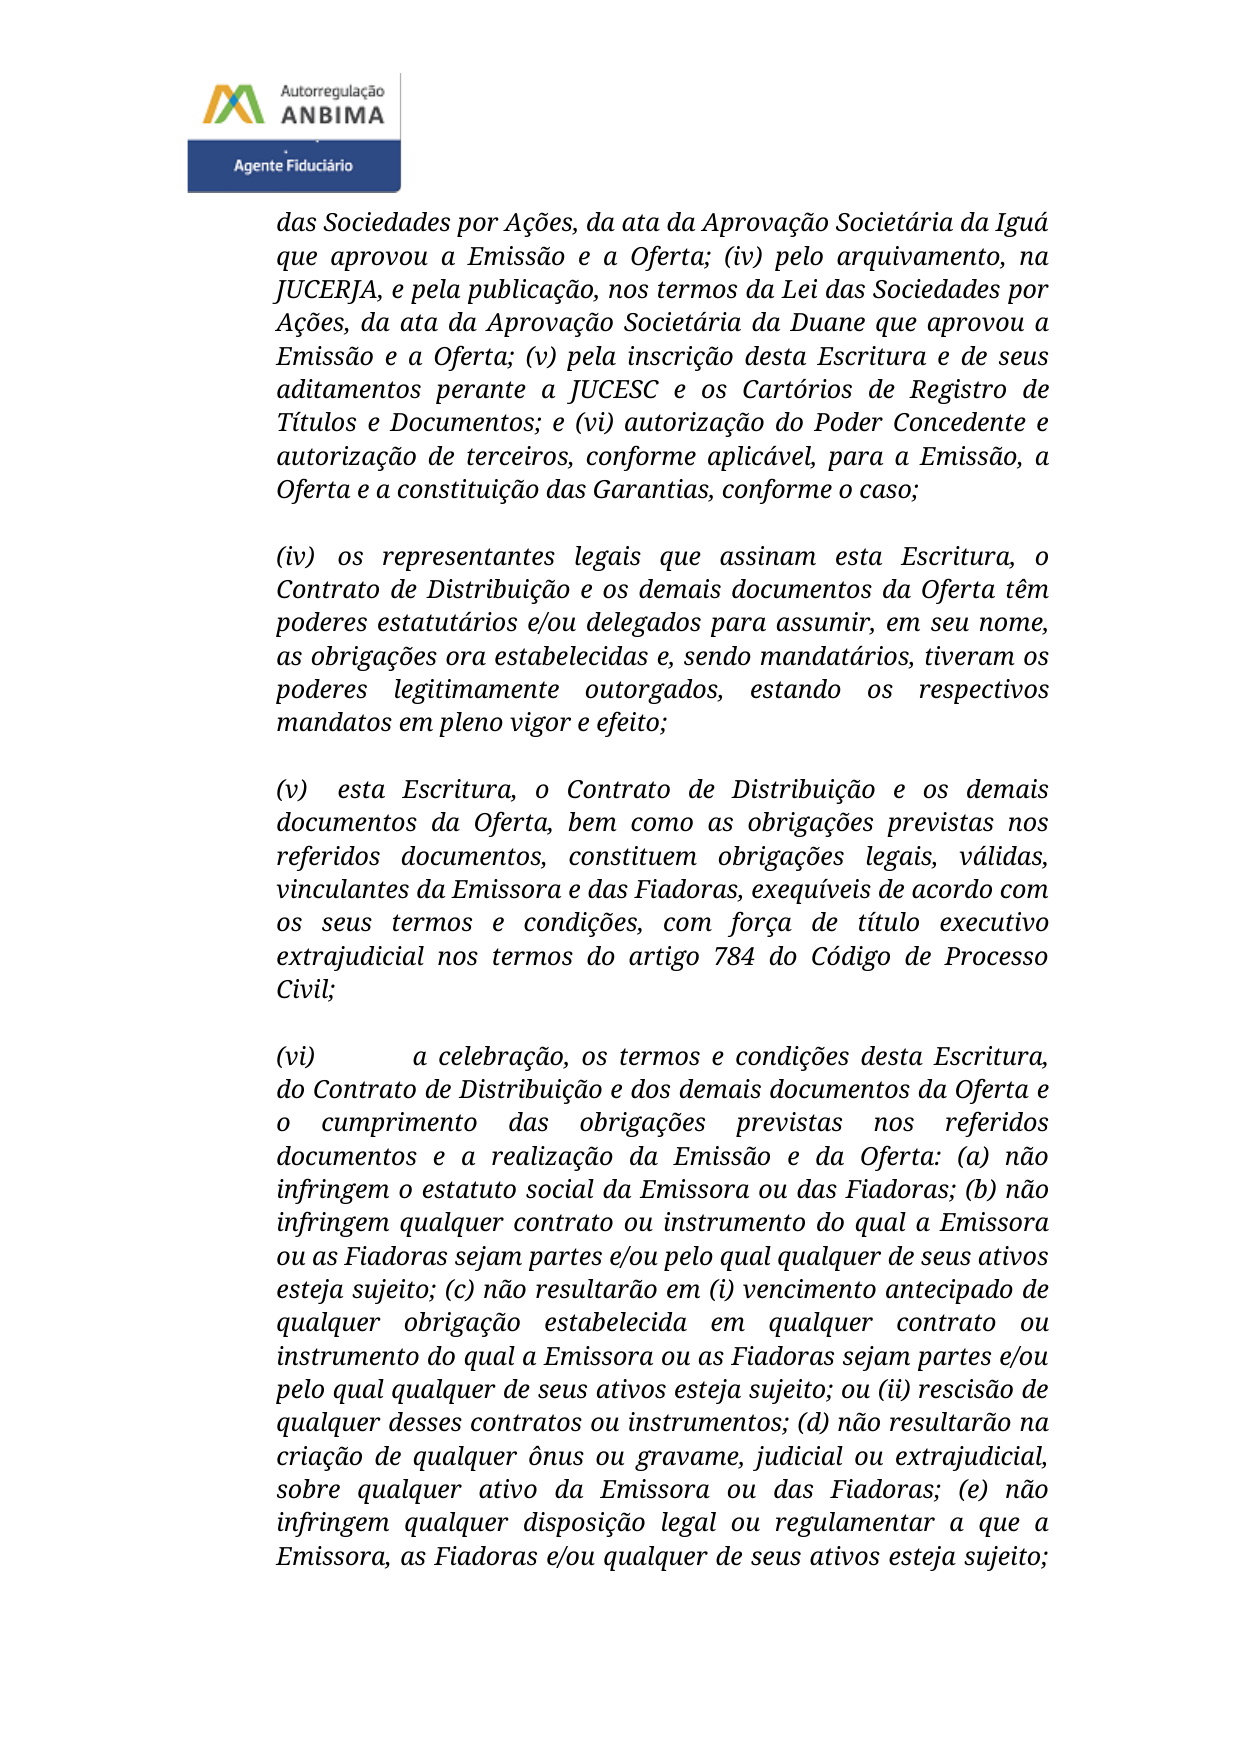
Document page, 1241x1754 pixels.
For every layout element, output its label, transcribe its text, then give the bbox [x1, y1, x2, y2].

list (v) esta Escritura, o Contrato de Distribuição e os demais documentos da Oferta, bem como as obrigações previstas nos referidos documentos, constituem obrigações legais, válidas, vinculantes da Emissora e das Fiadoras, exequíveis de acordo com os seus termos e condições, com força de título executivo extrajudicial nos termos do artigo 784 do Código de Processo Civil; [276, 772, 1053, 1005]
list (iv) os representantes legais que assinam esta Escritura, o Contrato de Distribuição e os demais documentos da Oferta têm poderes estatutários e/ou delegados para assumir, em seu nome, as obrigações ora estabelecidas e, sendo mandatários, tiveram os poderes legitimamente outorgados, estando os respectivos mandatos em pleno vigor e efeito; [276, 538, 1053, 738]
picture [187, 73, 402, 193]
